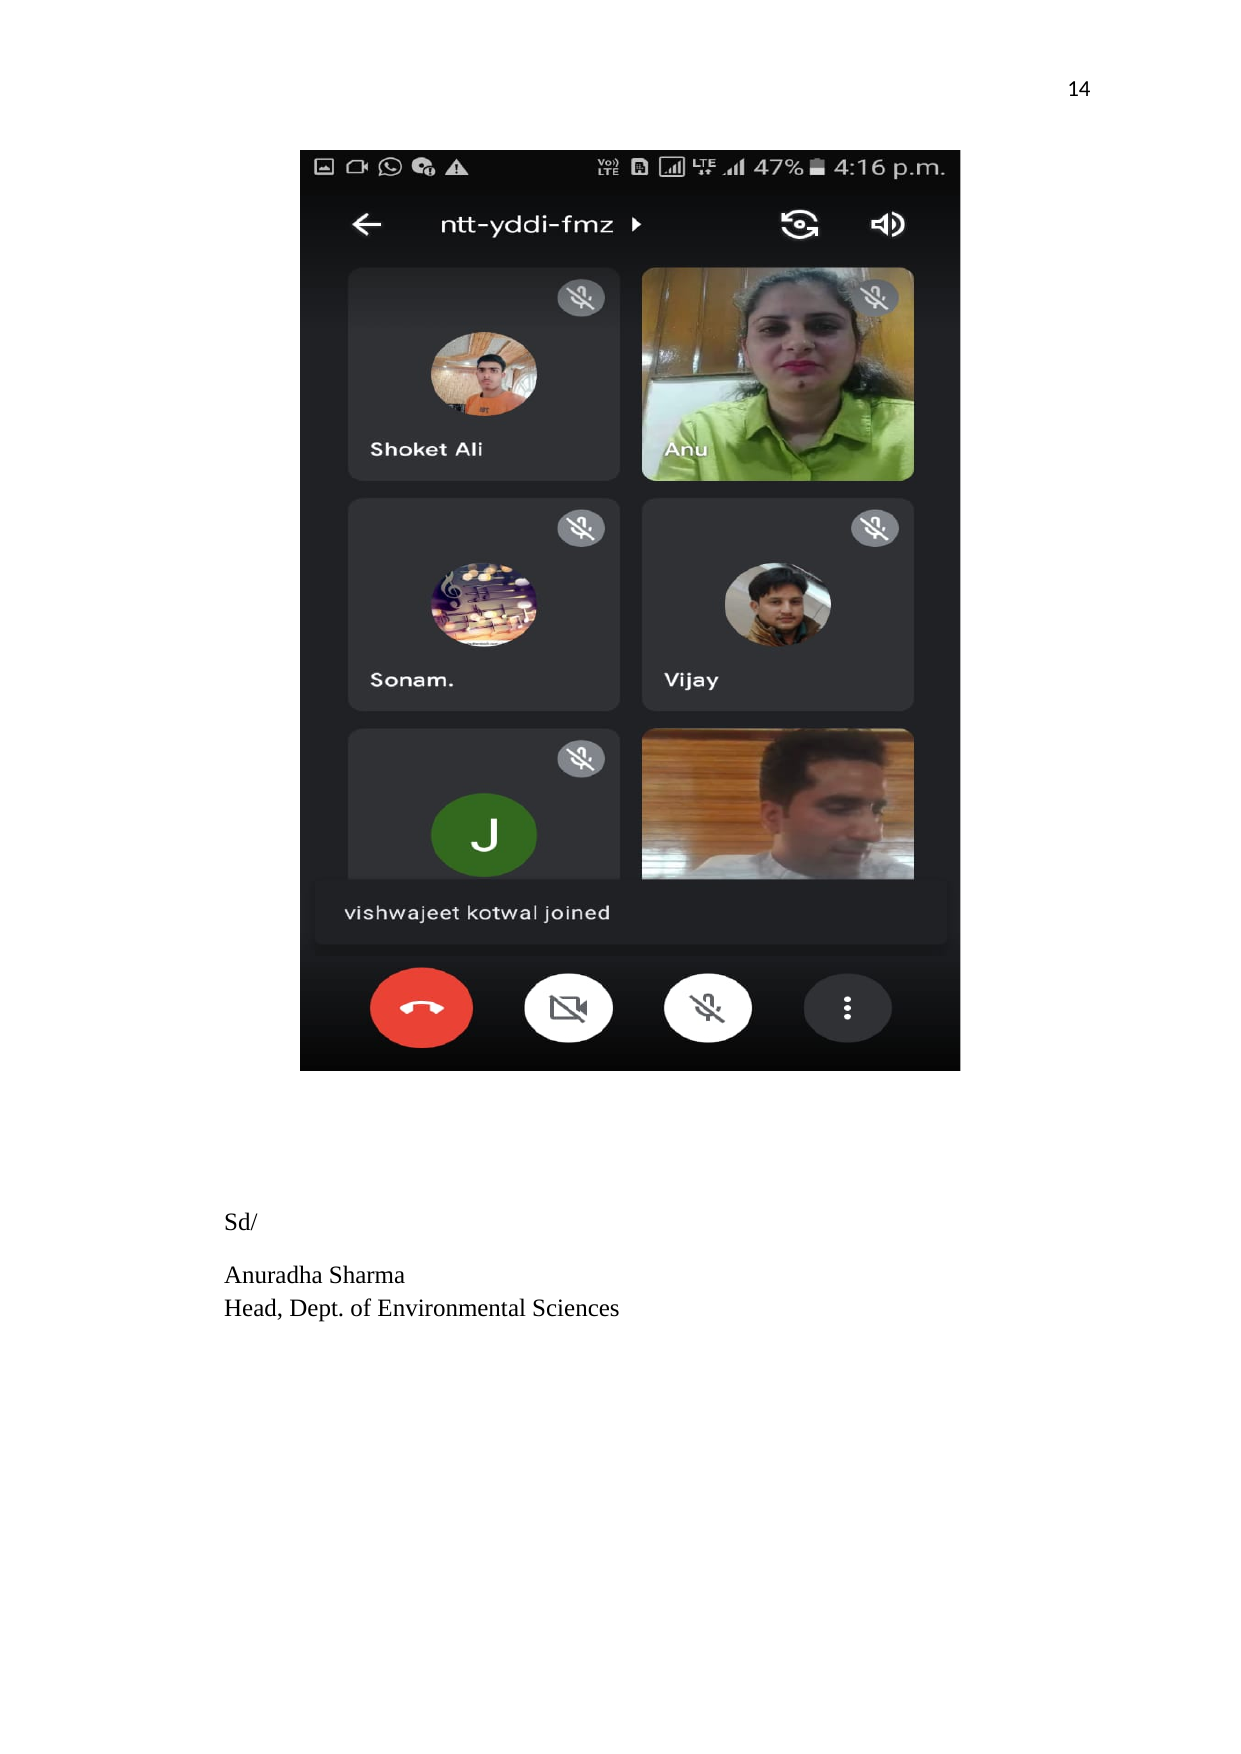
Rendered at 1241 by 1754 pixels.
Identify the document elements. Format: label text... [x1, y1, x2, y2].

list Head, Dept. of Environmental Sciences [224, 1293, 1090, 1322]
picture [300, 150, 961, 1071]
text Sd/ [150, 1207, 1090, 1235]
list Anuradha Sharma [224, 1260, 1090, 1289]
